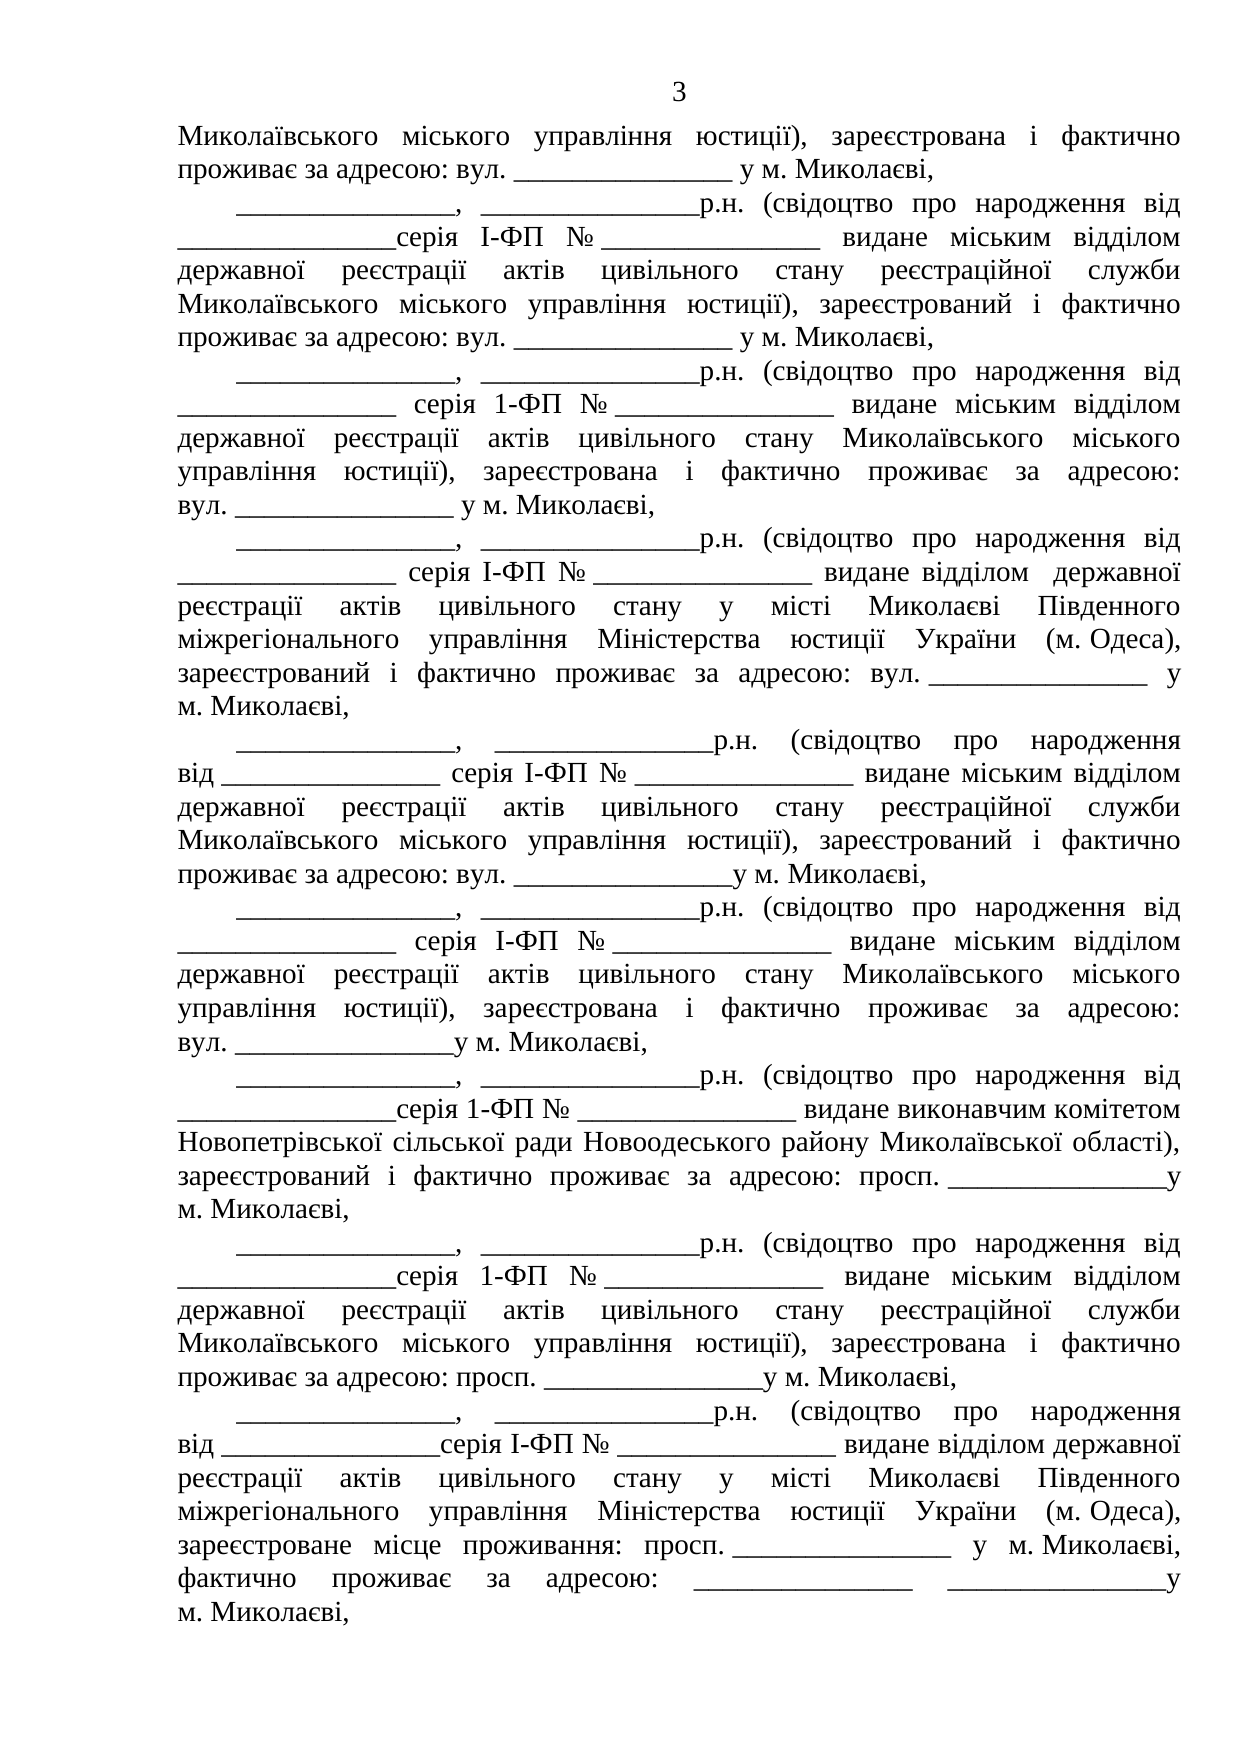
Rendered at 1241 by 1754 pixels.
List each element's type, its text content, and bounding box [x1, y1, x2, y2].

text _______________, _______________р.н. (свідоцтво про народження від _______________серія 1-ФП № _______________ видане виконавчим комітетом Новопетрівської сільської ради Новоодеського району Миколаївської області), зареєстрований і фактично проживає за адресою: просп. _______________у м. Миколаєві, [177, 1057, 1181, 1225]
text _______________, _______________р.н. (свідоцтво про народження від _______________ серія І-ФП № _______________ видане міським відділом державної реєстрації актів цивільного стану Миколаївського міського управління юстиції), зареєстрована і фактично проживає за адресою: вул. _______________у м. Миколаєві, [177, 889, 1181, 1057]
text _______________, _______________р.н. (свідоцтво про народження від _______________серія 1-ФП № _______________ видане міським відділом державної реєстрації актів цивільного стану реєстраційної служби Миколаївського міського управління юстиції), зареєстрована і фактично проживає за адресою: просп. _______________у м. Миколаєві, [177, 1225, 1181, 1393]
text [177, 118, 1181, 185]
text _______________, _______________р.н. (свідоцтво про народження від _______________ серія І-ФП № _______________ видане відділом державної реєстрації актів цивільного стану у місті Миколаєві Південного міжрегіонального управління Міністерства юстиції України (м. Одеса), зареєстрований і фактично проживає за адресою: вул. _______________ у м. Миколаєві, [177, 521, 1181, 722]
text _______________, _______________р.н. (свідоцтво про народження від _______________серія І-ФП № _______________ видане відділом державної реєстрації актів цивільного стану у місті Миколаєві Південного міжрегіонального управління Міністерства юстиції України (м. Одеса), зареєстроване місце проживання: просп. _______________ у м. Миколаєві, фактично проживає за адресою: _______________ _______________у м. Миколаєві, [177, 1393, 1181, 1627]
text _______________, _______________р.н. (свідоцтво про народження від _______________ серія 1-ФП № _______________ видане міським відділом державної реєстрації актів цивільного стану Миколаївського міського управління юстиції), зареєстрована і фактично проживає за адресою: вул. _______________ у м. Миколаєві, [177, 353, 1181, 521]
text _______________, _______________р.н. (свідоцтво про народження від _______________ серія І-ФП № _______________ видане міським відділом державної реєстрації актів цивільного стану реєстраційної служби Миколаївського міського управління юстиції), зареєстрований і фактично проживає за адресою: вул. _______________у м. Миколаєві, [177, 722, 1181, 889]
text _______________, _______________р.н. (свідоцтво про народження від _______________серія І-ФП № _______________ видане міським відділом державної реєстрації актів цивільного стану реєстраційної служби Миколаївського міського управління юстиції), зареєстрований і фактично проживає за адресою: вул. _______________ у м. Миколаєві, [177, 185, 1181, 353]
